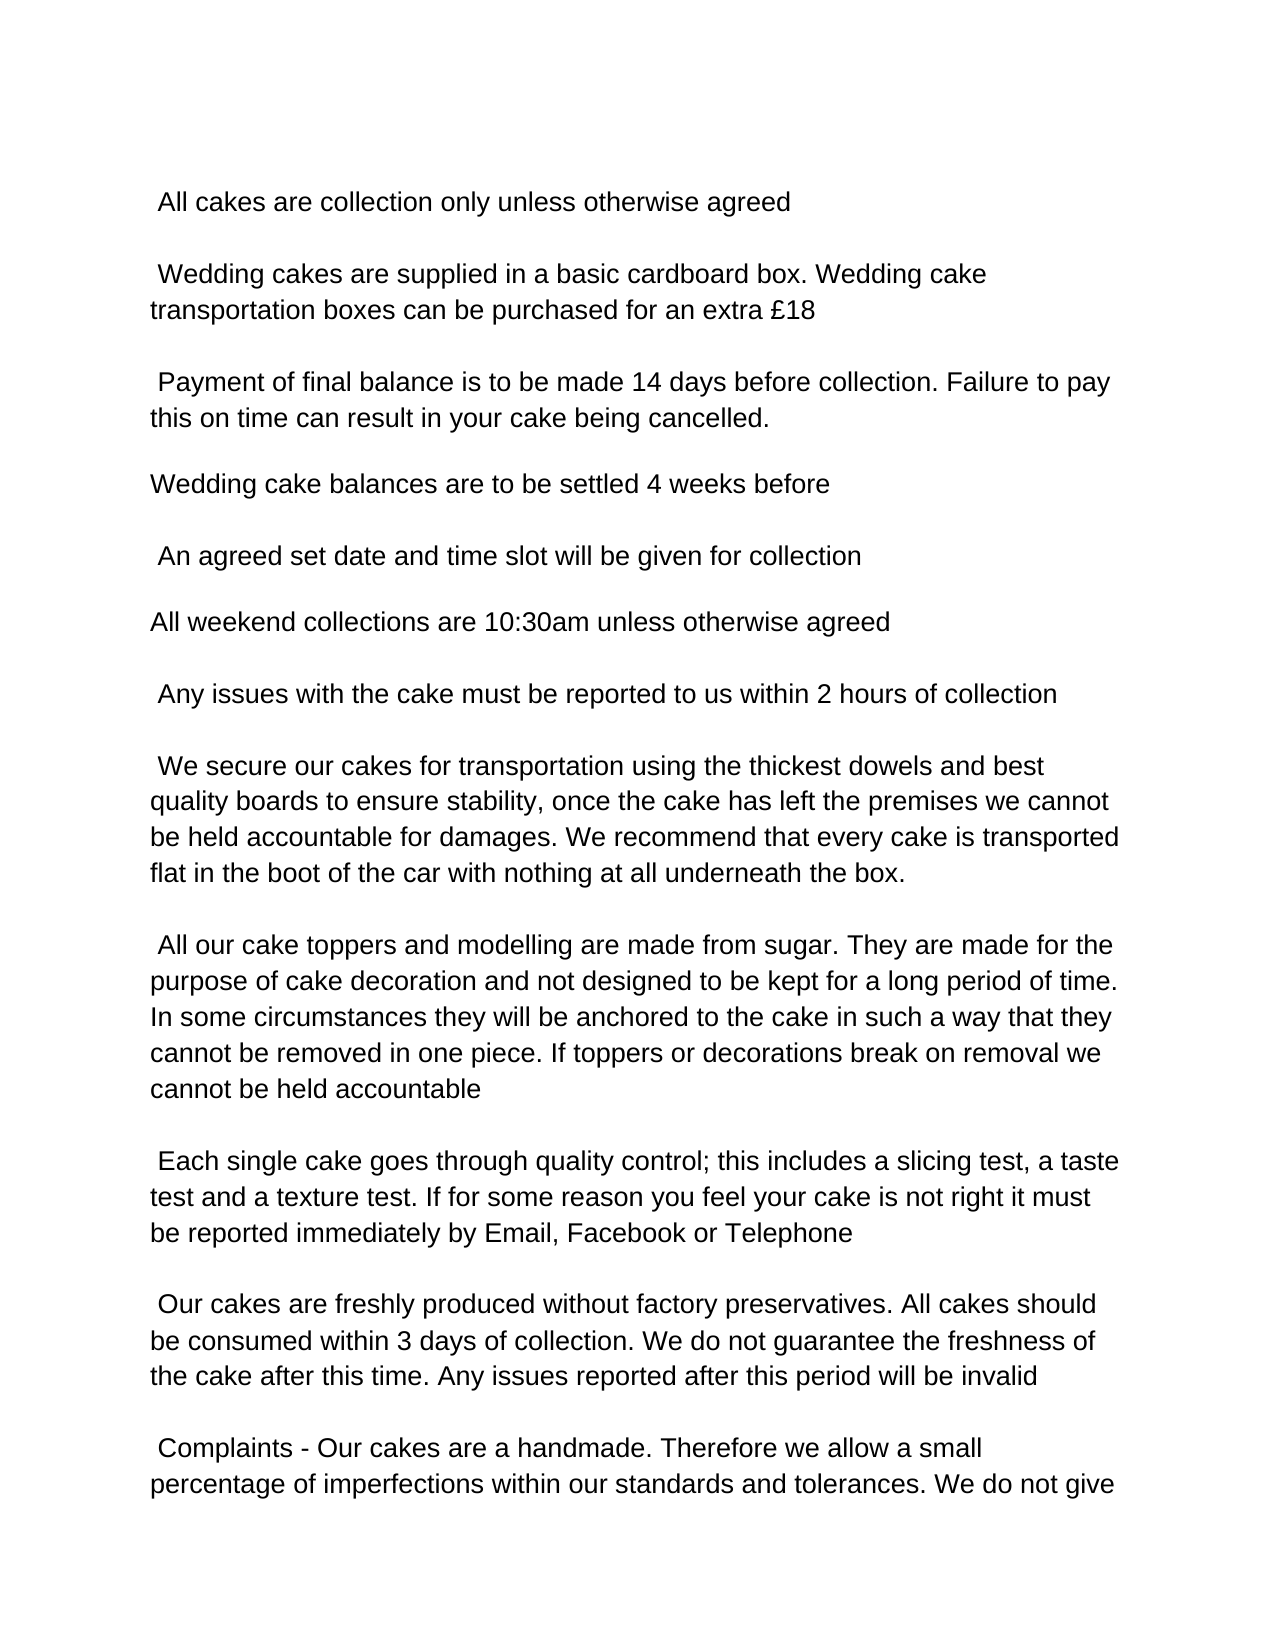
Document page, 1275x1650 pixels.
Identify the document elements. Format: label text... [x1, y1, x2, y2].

text Wedding cake balances are to be settled 4 weeks before An agreed set date and time slot will be given for collection [150, 468, 1125, 571]
text All cakes are collection only unless otherwise agreed Wedding cakes are supplied in a basic cardboard box. Wedding cake transportation boxes can be purchased for an extra £18 Payment of final balance is to be made 14 days before collection. Failure to pay this on time can result in your cake being cancelled. [150, 150, 1125, 433]
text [150, 606, 1125, 1499]
